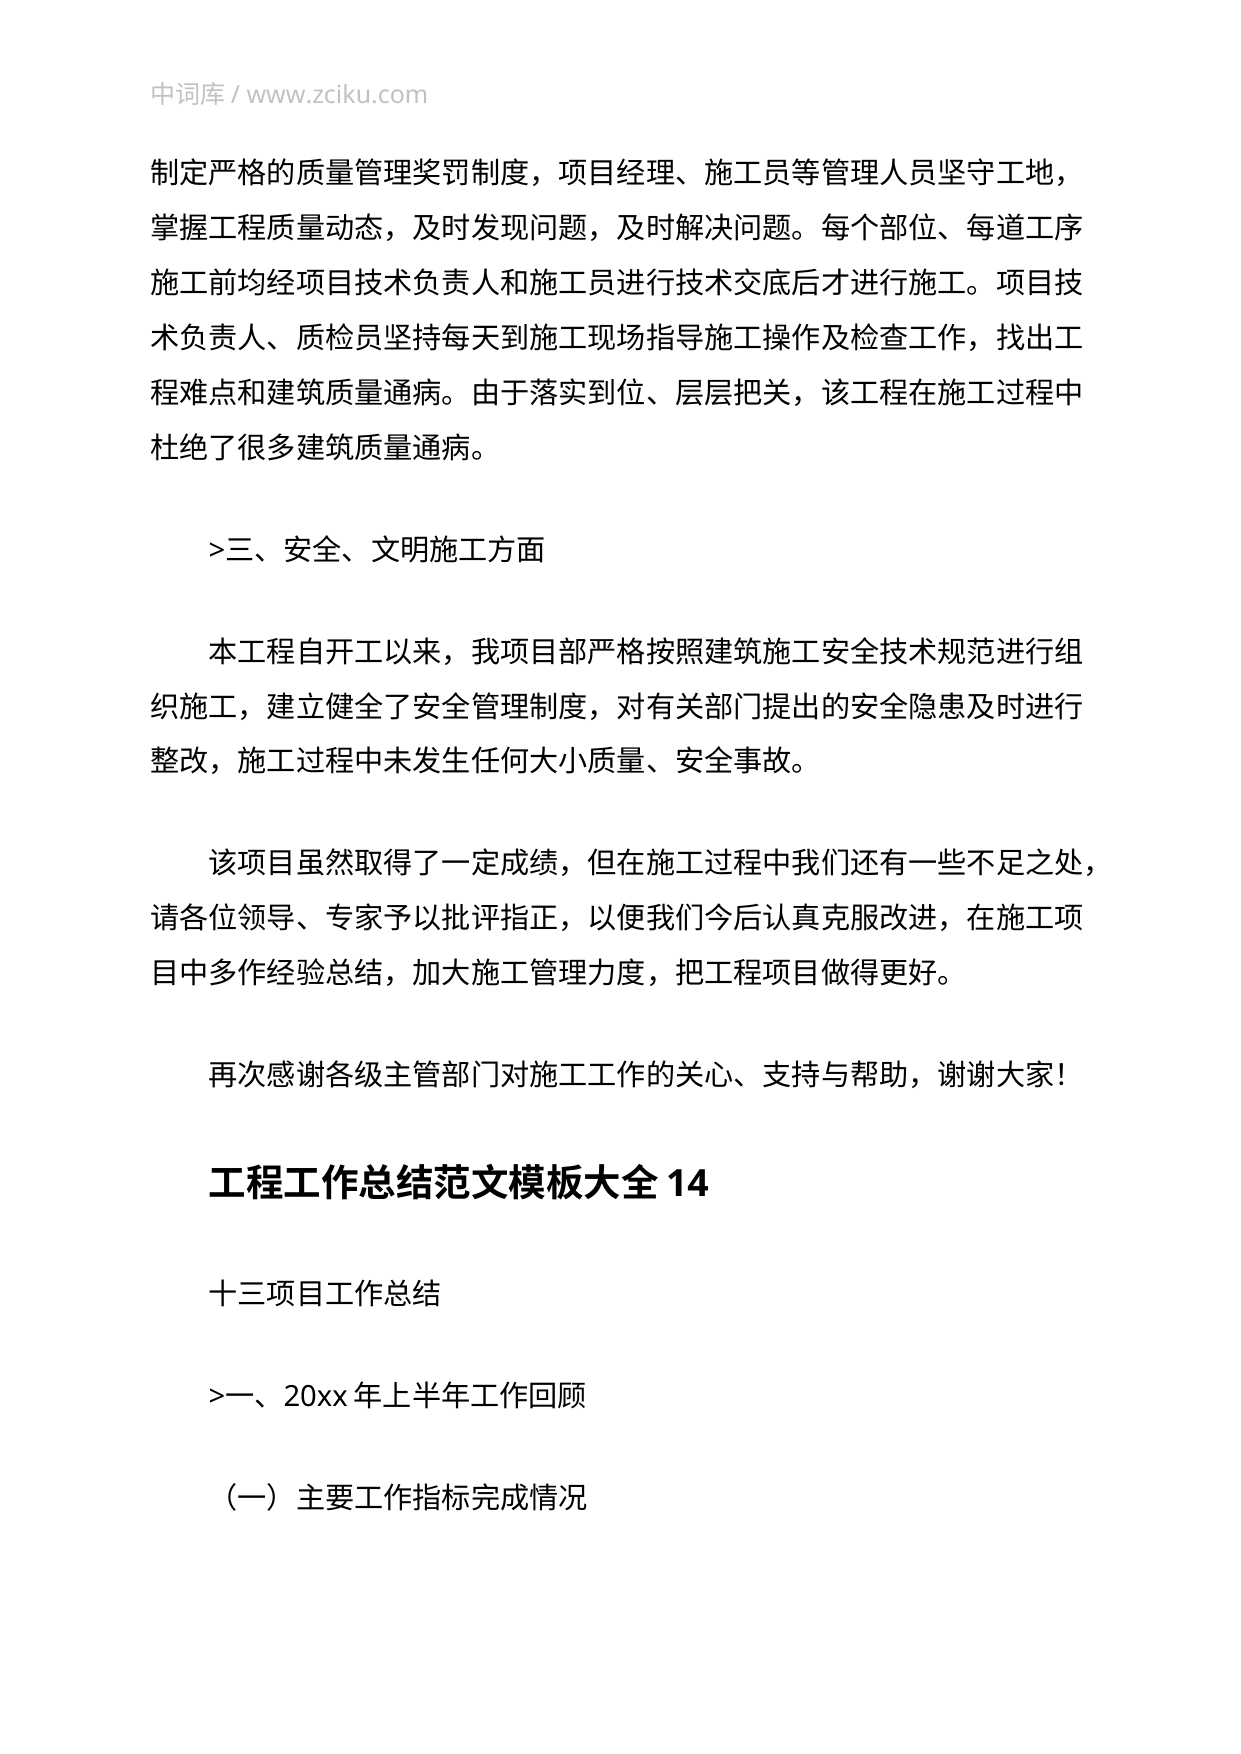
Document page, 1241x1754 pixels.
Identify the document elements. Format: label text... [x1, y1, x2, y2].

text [150, 150, 1090, 467]
text >三、安全、文明施工方面 [150, 526, 1090, 569]
text 再次感谢各级主管部门对施工工作的关心、支持与帮助，谢谢大家！ [150, 1051, 1090, 1094]
text 该项目虽然取得了一定成绩，但在施工过程中我们还有一些不足之处，请各位领导、专家予以批评指正，以便我们今后认真克服改进，在施工项目中多作经验总结，加大施工管理力度，把工程项目做得更好。 [150, 840, 1090, 992]
text 工程工作总结范文模板大全14 [150, 1153, 1090, 1208]
text >一、20xx年上半年工作回顾 [150, 1372, 1090, 1415]
text （一）主要工作指标完成情况 [150, 1474, 1090, 1517]
text 十三项目工作总结 [150, 1271, 1090, 1313]
text 本工程自开工以来，我项目部严格按照建筑施工安全技术规范进行组织施工，建立健全了安全管理制度，对有关部门提出的安全隐患及时进行整改，施工过程中未发生任何大小质量、安全事故。 [150, 628, 1090, 780]
